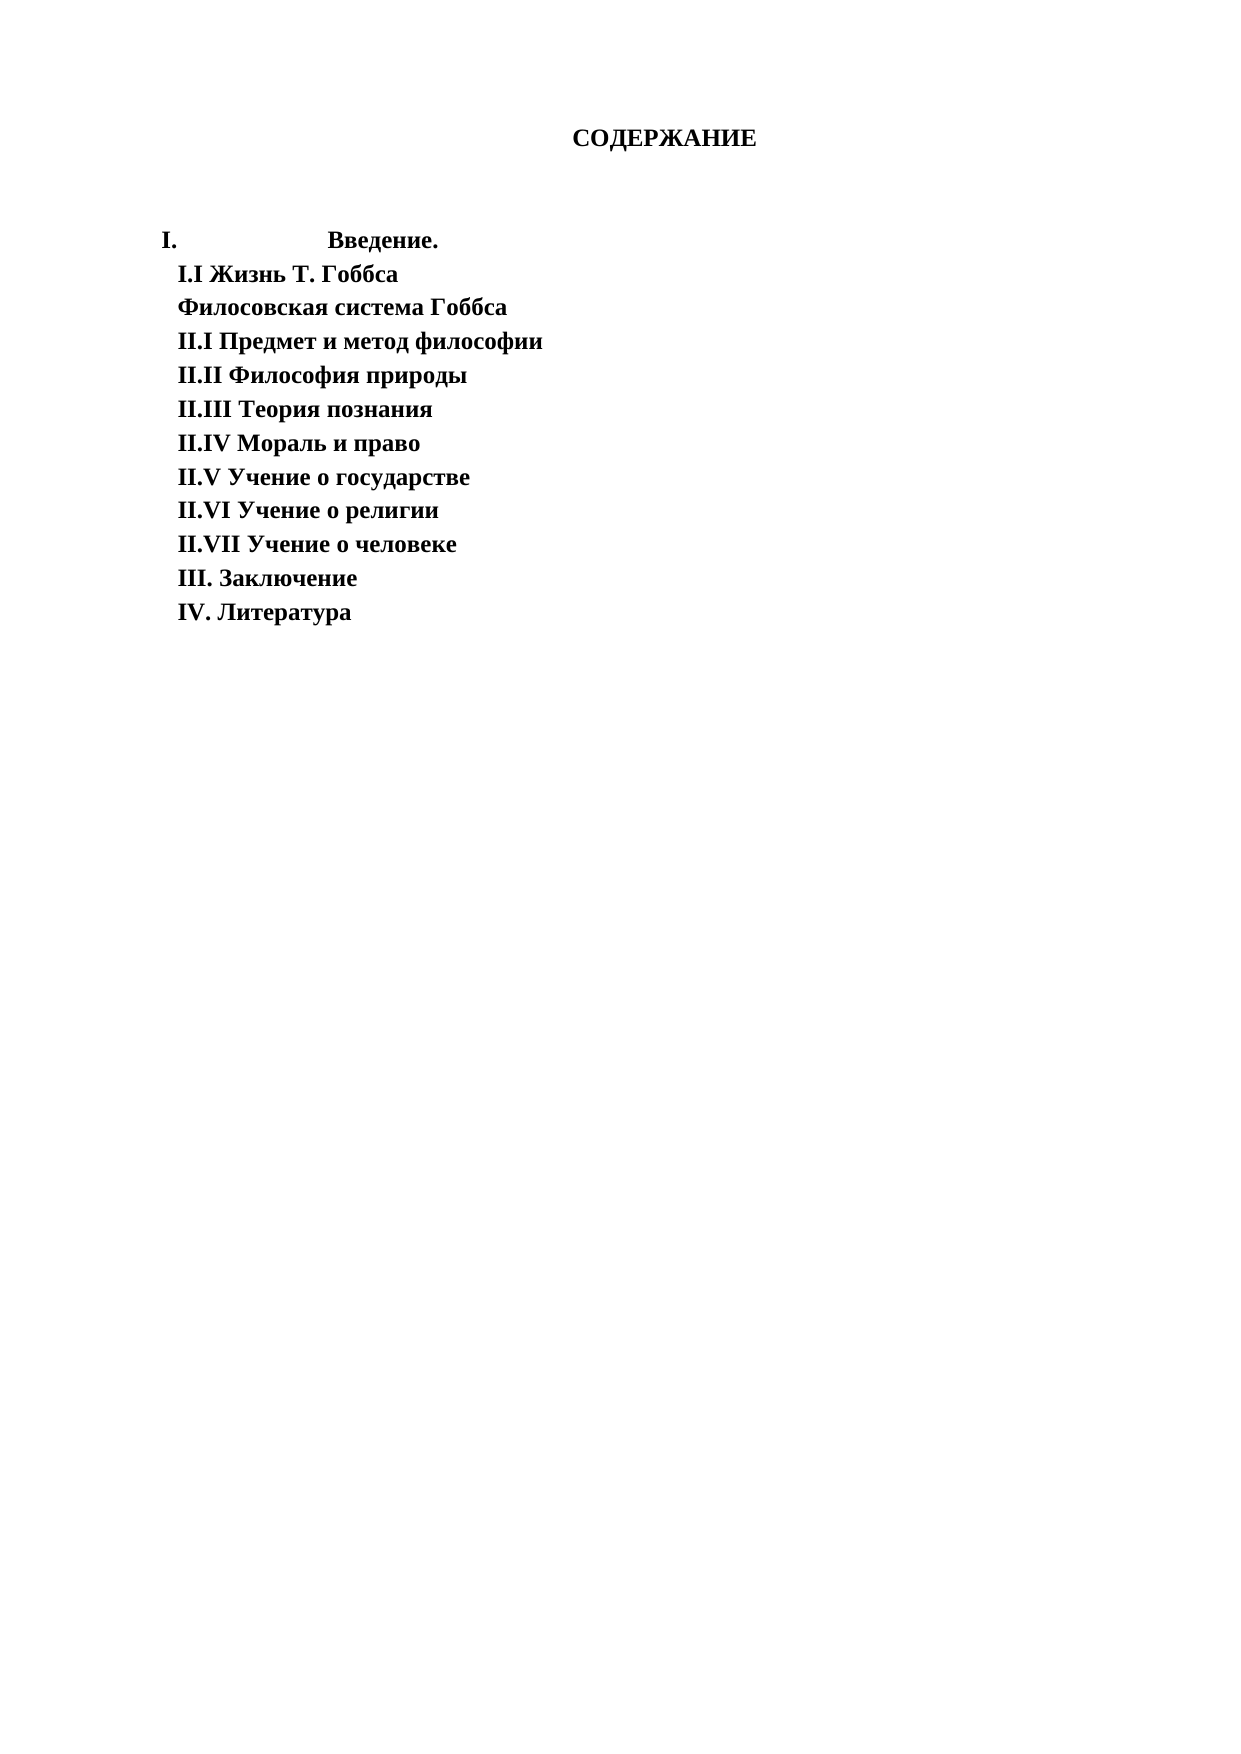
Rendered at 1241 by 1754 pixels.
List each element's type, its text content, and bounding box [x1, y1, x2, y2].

text II.II Философия природы [177, 360, 1152, 389]
text СОДЕРЖАНИЕ [177, 123, 1152, 152]
text Филосовская система Гоббса [177, 292, 1152, 321]
text II.VII Учение о человеке [177, 529, 1152, 558]
text II.VI Учение о религии [177, 496, 1152, 524]
text III. Заключение [177, 563, 1152, 592]
text II.I Предмет и метод философии [177, 326, 1152, 355]
text II.IV Мораль и право [177, 428, 1152, 457]
text II.V Учение о государстве [177, 462, 1152, 491]
list Введение. [177, 225, 1152, 253]
text I.I Жизнь Т. Гоббса [177, 259, 1152, 287]
text II.III Теория познания [177, 394, 1152, 423]
text IV. Литература [177, 597, 1152, 626]
